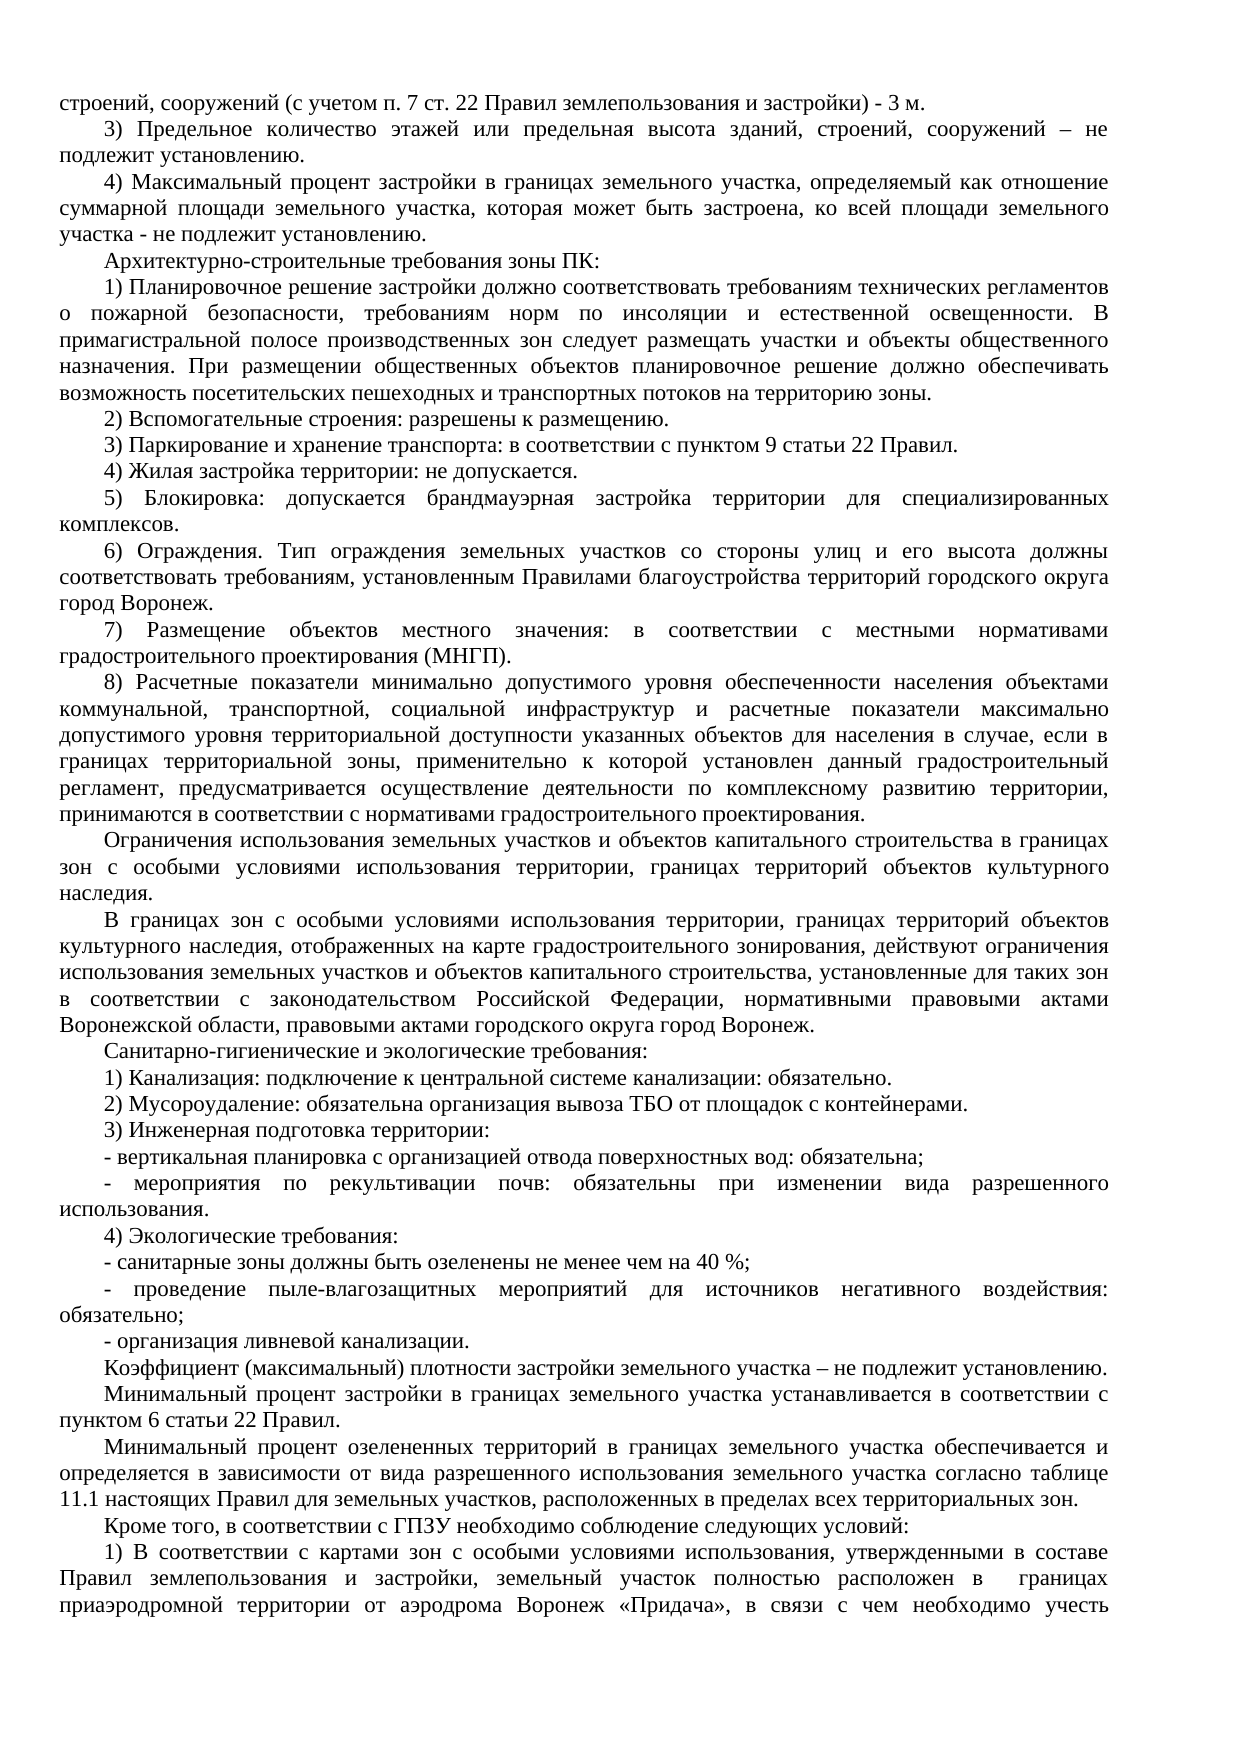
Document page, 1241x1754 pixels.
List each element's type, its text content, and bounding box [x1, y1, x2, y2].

text 2) Вспомогательные строения: разрешены к размещению. [59, 405, 1110, 431]
text 3) Предельное количество этажей или предельная высота зданий, строений, сооружений – не подлежит установлению. [59, 115, 1110, 168]
text - проведение пыле-влагозащитных мероприятий для источников негативного воздействия: обязательно; [59, 1274, 1110, 1327]
text 3) Инженерная подготовка территории: [59, 1116, 1110, 1143]
text - мероприятия по рекультивации почв: обязательны при изменении вида разрешенного использования. [59, 1169, 1110, 1222]
text 4) Жилая застройка территории: не допускается. [59, 458, 1110, 484]
text Кроме того, в соответствии с ГПЗУ необходимо соблюдение следующих условий: [59, 1512, 1110, 1538]
text Архитектурно-строительные требования зоны ПК: [59, 247, 1110, 273]
text - организация ливневой канализации. [59, 1327, 1110, 1354]
text Коэффициент (максимальный) плотности застройки земельного участка – не подлежит установлению. [59, 1354, 1110, 1380]
text 7) Размещение объектов местного значения: в соответствии с местными нормативами градостроительного проектирования (МНГП). [59, 616, 1110, 668]
text 4) Экологические требования: [59, 1222, 1110, 1248]
text В границах зон с особыми условиями использования территории, границах территорий объектов культурного наследия, отображенных на карте градостроительного зонирования, действуют ограничения использования земельных участков и объектов капитального строительства, установленные для таких зон в соответствии с законодательством Российской Федерации, нормативными правовыми актами Воронежской области, правовыми актами городского округа город Воронеж. [59, 906, 1110, 1037]
text Санитарно-гигиенические и экологические требования: [59, 1037, 1110, 1064]
text 2) Мусороудаление: обязательна организация вывоза ТБО от площадок с контейнерами. [59, 1090, 1110, 1116]
text Минимальный процент озелененных территорий в границах земельного участка обеспечивается и определяется в зависимости от вида разрешенного использования земельного участка согласно таблице 11.1 настоящих Правил для земельных участков, расположенных в пределах всех территориальных зон. [59, 1433, 1110, 1512]
text - вертикальная планировка с организацией отвода поверхностных вод: обязательна; [59, 1143, 1110, 1169]
text 4) Максимальный процент застройки в границах земельного участка, определяемый как отношение суммарной площади земельного участка, которая может быть застроена, ко всей площади земельного участка - не подлежит установлению. [59, 168, 1110, 247]
text 1) Канализация: подключение к центральной системе канализации: обязательно. [59, 1064, 1110, 1090]
text 3) Паркирование и хранение транспорта: в соответствии с пунктом 9 статьи 22 Правил. [59, 431, 1110, 458]
text 8) Расчетные показатели минимально допустимого уровня обеспеченности населения объектами коммунальной, транспортной, социальной инфраструктур и расчетные показатели максимально допустимого уровня территориальной доступности указанных объектов для населения в случае, если в границах территориальной зоны, применительно к которой установлен данный градостроительный регламент, предусматривается осуществление деятельности по комплексному развитию территории, принимаются в соответствии с нормативами градостроительного проектирования. [59, 668, 1110, 827]
text 1) Планировочное решение застройки должно соответствовать требованиям технических регламентов о пожарной безопасности, требованиям норм по инсоляции и естественной освещенности. В примагистральной полосе производственных зон следует размещать участки и объекты общественного назначения. При размещении общественных объектов планировочное решение должно обеспечивать возможность посетительских пешеходных и транспортных потоков на территорию зоны. [59, 273, 1110, 405]
text Минимальный процент застройки в границах земельного участка устанавливается в соответствии с пунктом 6 статьи 22 Правил. [59, 1380, 1110, 1433]
text - санитарные зоны должны быть озеленены не менее чем на 40 %; [59, 1248, 1110, 1274]
text 5) Блокировка: допускается брандмауэрная застройка территории для специализированных комплексов. [59, 484, 1110, 537]
text Ограничения использования земельных участков и объектов капитального строительства в границах зон с особыми условиями использования территории, границах территорий объектов культурного наследия. [59, 827, 1110, 906]
text 6) Ограждения. Тип ограждения земельных участков со стороны улиц и его высота должны соответствовать требованиям, установленным Правилами благоустройства территорий городского округа город Воронеж. [59, 537, 1110, 616]
